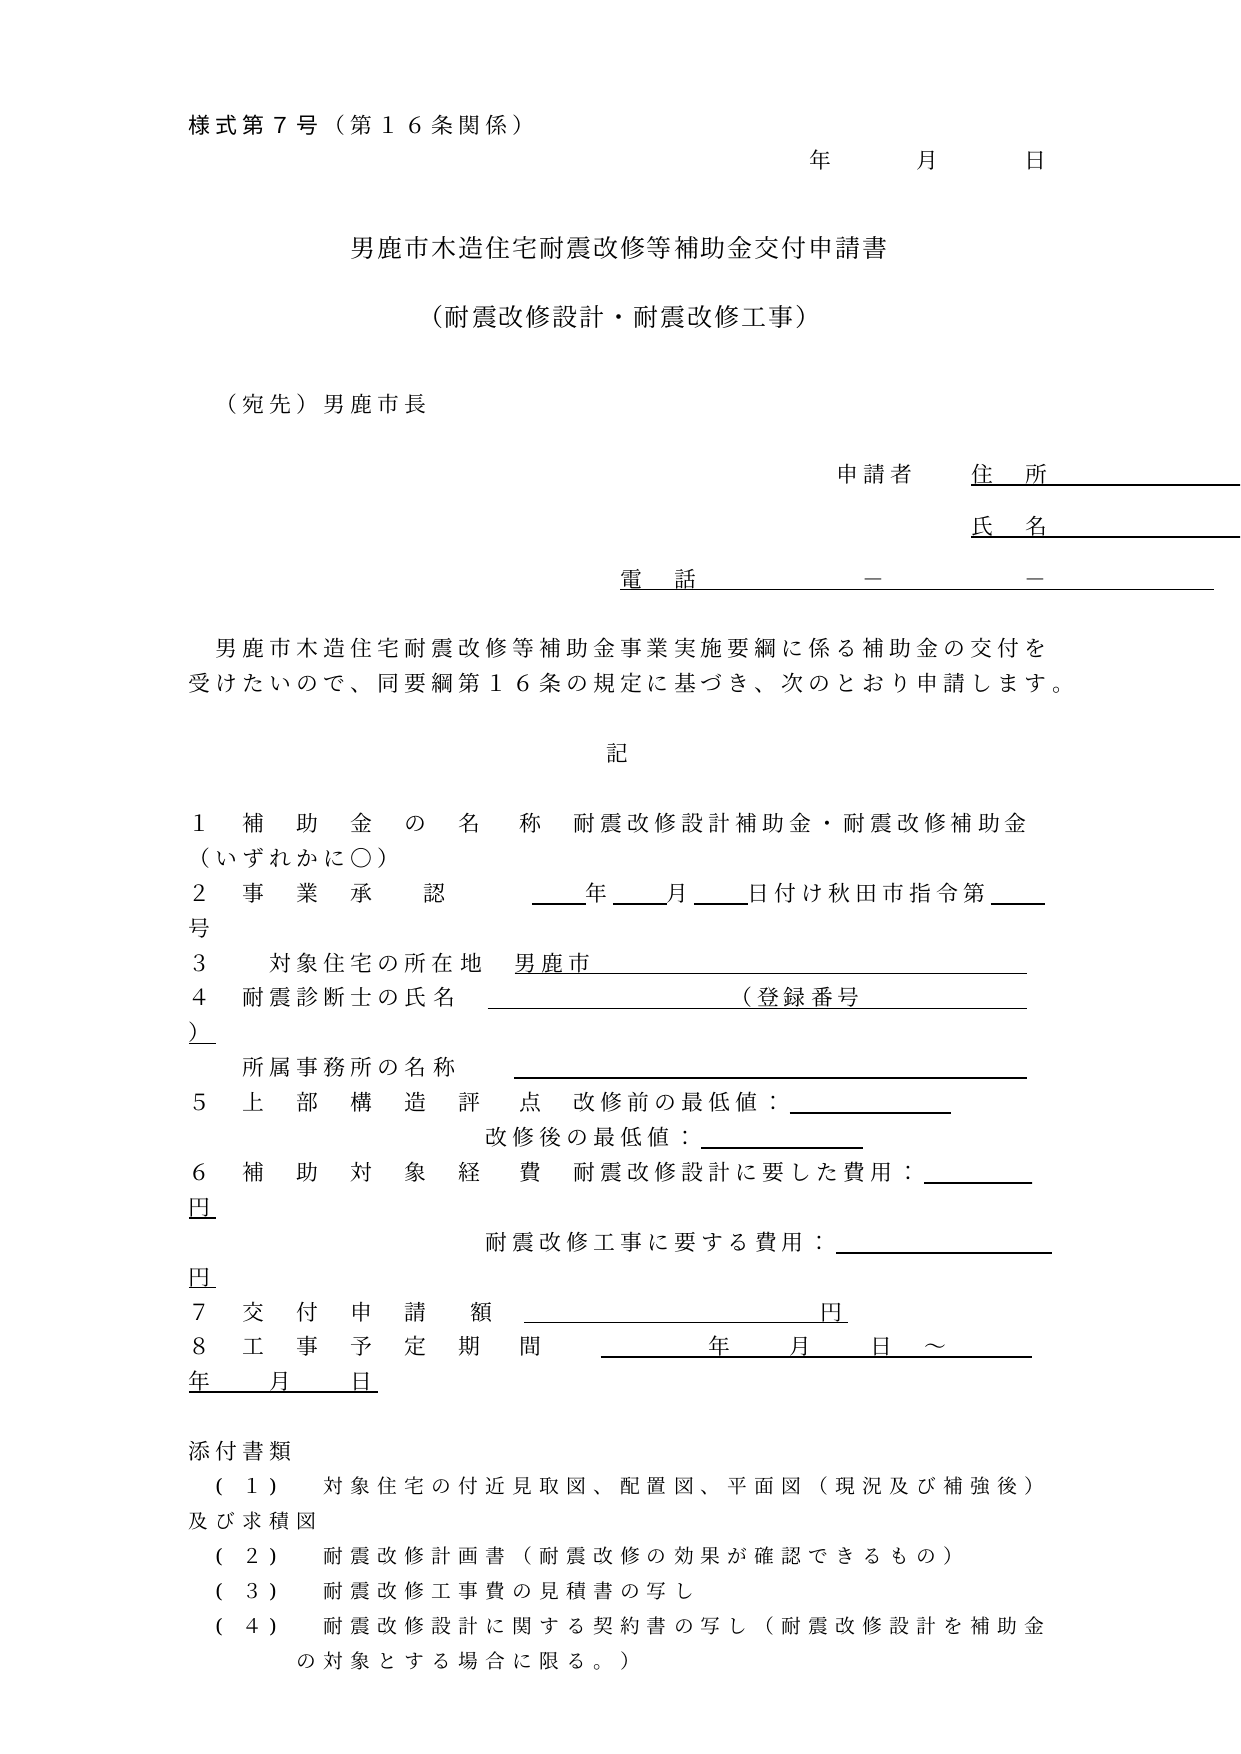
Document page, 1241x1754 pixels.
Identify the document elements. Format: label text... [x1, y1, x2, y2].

text (３) 耐震改修工事費の見積書の写し [188, 1572, 1052, 1607]
text （宛先）男鹿市長 [188, 386, 1052, 421]
text ７ 交付申請額 円 [188, 1293, 1052, 1328]
text １ 補助金の名称 耐震改修設計補助金・耐震改修補助金（いずれかに〇） [188, 804, 1052, 874]
text (４) 耐震改修設計に関する契約書の写し（耐震改修設計を補助金の対象とする場合に限る。） [212, 1607, 1052, 1677]
text 年 月 日 [188, 142, 1052, 176]
text (２) 耐震改修計画書（耐震改修の効果が確認できるもの） [188, 1537, 1052, 1572]
text ４ 耐震診断士の氏名 （登録番号 ） [188, 979, 1052, 1049]
text 耐震改修工事に要する費用： 円 [188, 1223, 1052, 1293]
text 氏 名 [188, 508, 1052, 543]
text 電 話 － － [188, 560, 1052, 595]
text 男鹿市木造住宅耐震改修等補助金事業実施要綱に係る補助金の交付を受けたいので、同要綱第１６条の規定に基づき、次のとおり申請します。 [188, 630, 1052, 700]
text 所属事務所の名称 [188, 1049, 1052, 1084]
text (１) 対象住宅の付近見取図、配置図、平面図（現況及び補強後）及び求積図 [188, 1467, 1052, 1537]
text 申請者 住 所 [188, 456, 1052, 491]
text ８ 工事予定期間 年 月 日 ～ 年 月 日 [188, 1328, 1052, 1398]
subtitle 記 [188, 735, 1052, 769]
text ５ 上部構造評点 改修前の最低値： [188, 1084, 1052, 1118]
text 改修後の最低値： [188, 1118, 1052, 1153]
text 男鹿市木造住宅耐震改修等補助金交付申請書 [188, 211, 1052, 281]
text ６ 補助対象経費 耐震改修設計に要した費用： 円 [188, 1153, 1052, 1223]
text ３ 対象住宅の所在地 男鹿市 [188, 944, 1052, 979]
text （耐震改修設計・耐震改修工事） [188, 281, 1052, 351]
text 様式第７号（第１６条関係） [188, 107, 1052, 142]
text 添付書類 [188, 1433, 1052, 1467]
text ２ 事業承認 年 月 日付け秋田市指令第 号 [188, 874, 1052, 944]
